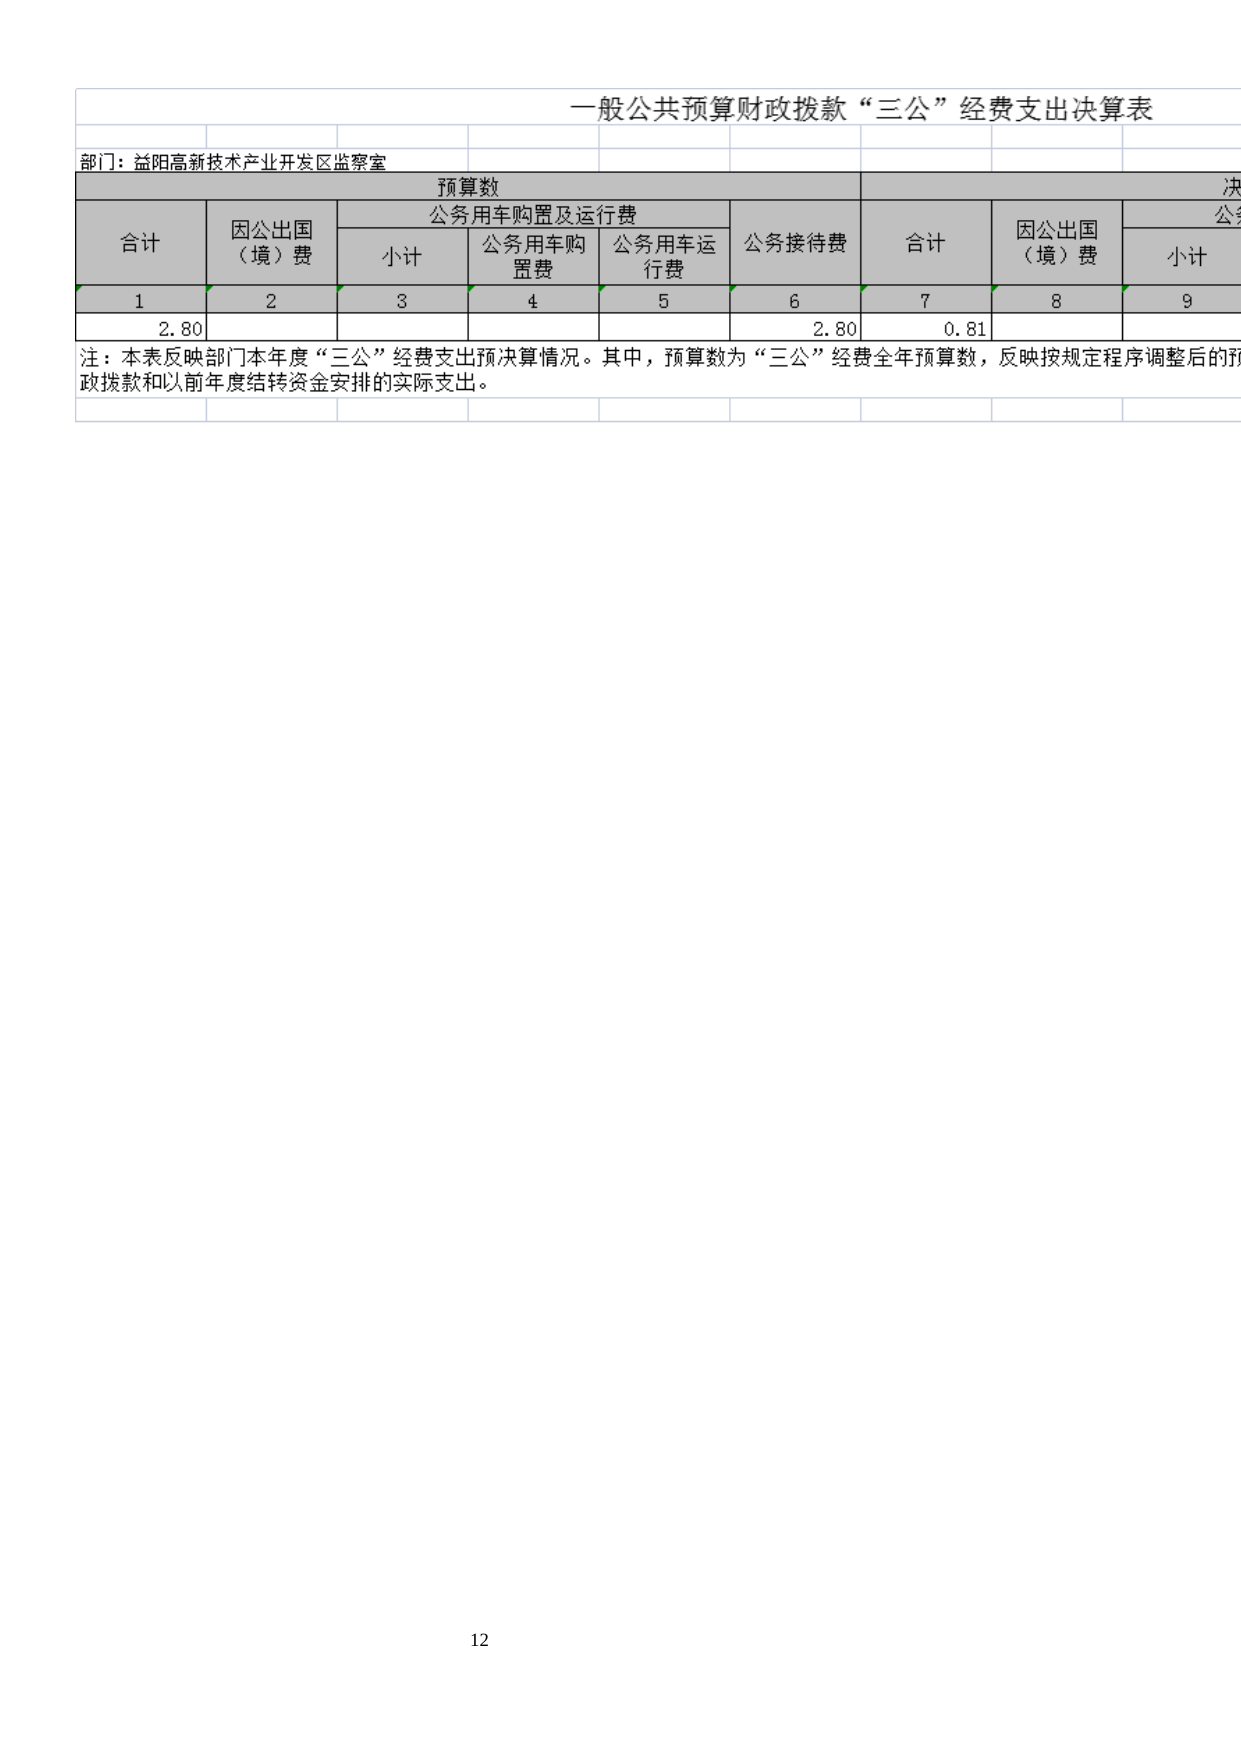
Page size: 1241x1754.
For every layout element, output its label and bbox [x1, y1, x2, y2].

picture [75, 88, 1241, 991]
